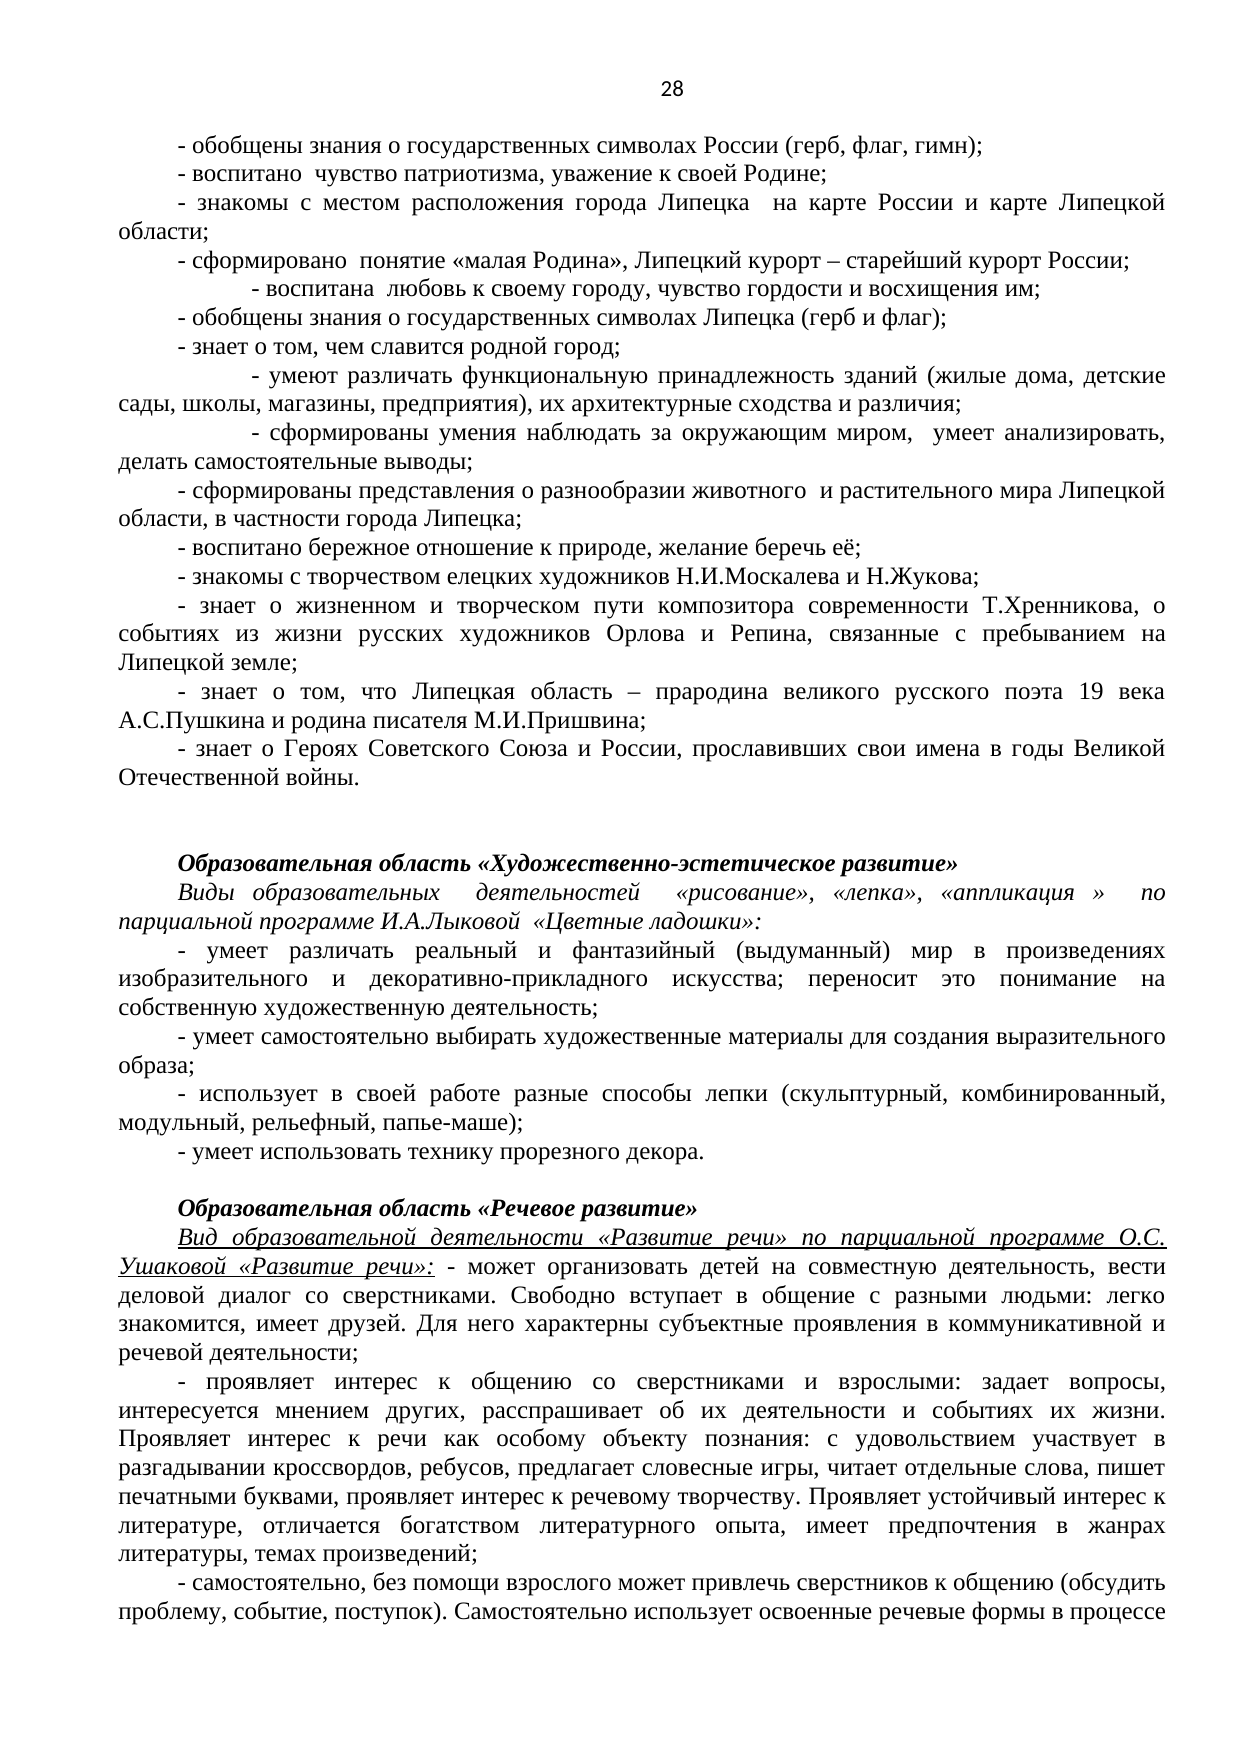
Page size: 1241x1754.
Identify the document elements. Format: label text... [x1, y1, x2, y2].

text - воспитана любовь к своему городу, чувство гордости и восхищения им; [118, 273, 1167, 302]
text - умеет самостоятельно выбирать художественные материалы для создания выразительного образа; [118, 1021, 1167, 1078]
text - использует в своей работе разные способы лепки (скульптурный, комбинированный, модульный, рельефный, папье-маше); [118, 1078, 1167, 1136]
text - сформировано понятие «малая Родина», Липецкий курорт – старейший курорт России; [118, 245, 1167, 273]
text - сформированы умения наблюдать за окружающим миром, умеет анализировать, делать самостоятельные выводы; [118, 417, 1167, 475]
text - воспитано чувство патриотизма, уважение к своей Родине; [118, 158, 1167, 187]
text Виды образовательных деятельностей «рисование», «лепка», «аппликация » по парциальной программе И.А.Лыковой «Цветные ладошки»: [118, 877, 1167, 935]
text Образовательная область «Речевое развитие» [177, 1193, 1167, 1222]
text Образовательная область «Художественно-эстетическое развитие» [177, 848, 1167, 877]
text - умеют различать функциональную принадлежность зданий (жилые дома, детские сады, школы, магазины, предприятия), их архитектурные сходства и различия; [118, 360, 1167, 417]
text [118, 1567, 1167, 1625]
text - знакомы с творчеством елецких художников Н.И.Москалева и Н.Жукова; [118, 561, 1167, 590]
text - умеет различать реальный и фантазийный (выдуманный) мир в произведениях изобразительного и декоративно-прикладного искусства; переносит это понимание на собственную художественную деятельность; [118, 935, 1167, 1021]
text - умеет использовать технику прорезного декора. [118, 1136, 1167, 1165]
text - воспитано бережное отношение к природе, желание беречь её; [118, 532, 1167, 561]
text - обобщены знания о государственных символах Липецка (герб и флаг); [118, 302, 1167, 331]
text - знакомы с местом расположения города Липецка на карте России и карте Липецкой области; [118, 187, 1167, 245]
text - проявляет интерес к общению со сверстниками и взрослыми: задает вопросы, интересуется мнением других, расспрашивает об их деятельности и событиях их жизни. Проявляет интерес к речи как особому объекту познания: с удовольствием участвует в разгадывании кроссвордов, ребусов, предлагает словесные игры, читает отдельные слова, пишет печатными буквами, проявляет интерес к речевому творчеству. Проявляет устойчивый интерес к литературе, отличается богатством литературного опыта, имеет предпочтения в жанрах литературы, темах произведений; [118, 1366, 1167, 1567]
text - знает о том, чем славится родной город; [118, 331, 1167, 360]
text - обобщены знания о государственных символах России (герб, флаг, гимн); [118, 130, 1167, 158]
text - знает о том, что Липецкая область – прародина великого русского поэта 19 века А.С.Пушкина и родина писателя М.И.Пришвина; [118, 676, 1167, 733]
text Вид образовательной деятельности «Развитие речи» по парциальной программе О.С. Ушаковой «Развитие речи»: - может организовать детей на совместную деятельность, вести деловой диалог со сверстниками. Свободно вступает в общение с разными людьми: легко знакомится, имеет друзей. Для него характерны субъектные проявления в коммуникативной и речевой деятельности; [118, 1222, 1167, 1366]
text - знает о жизненном и творческом пути композитора современности Т.Хренникова, о событиях из жизни русских художников Орлова и Репина, связанные с пребыванием на Липецкой земле; [118, 590, 1167, 676]
text - сформированы представления о разнообразии животного и растительного мира Липецкой области, в частности города Липецка; [118, 475, 1167, 532]
text - знает о Героях Советского Союза и России, прославивших свои имена в годы Великой Отечественной войны. [118, 733, 1167, 791]
